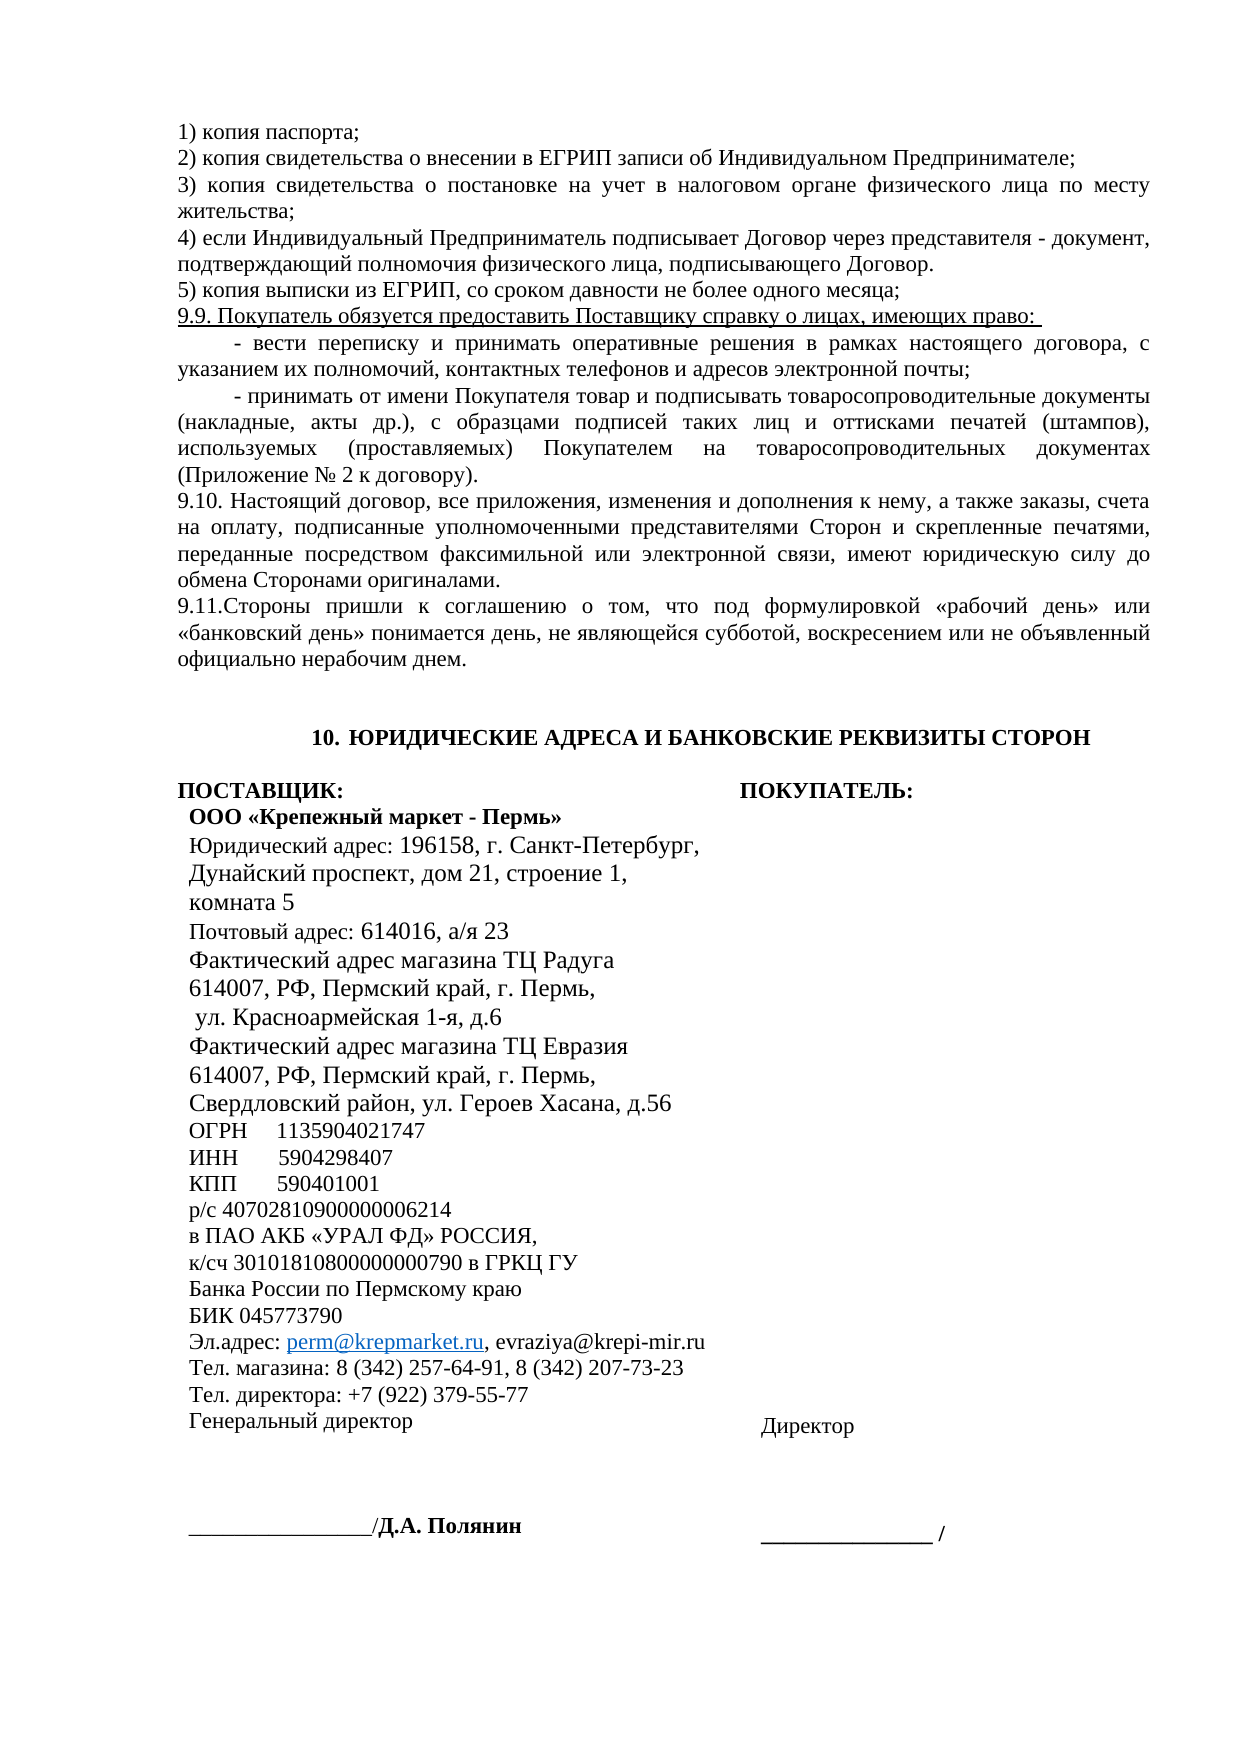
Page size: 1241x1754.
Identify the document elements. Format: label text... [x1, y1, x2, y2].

text 9.10. Настоящий договор, все приложения, изменения и дополнения к нему, а также заказы, счета на оплату, подписанные уполномоченными представителями Сторон и скрепленные печатями, переданные посредством факсимильной или электронной связи, имеют юридическую силу до обмена Сторонами оригиналами. [177, 487, 1152, 592]
table_header Директор _______________ / [750, 803, 1240, 1575]
text 1) копия паспорта; [177, 118, 1152, 144]
text 9.11.Стороны пришли к соглашению о том, что под формулировкой «рабочий день» или «банковский день» понимается день, не являющейся субботой, воскресением или не объявленный официально нерабочим днем. [177, 592, 1152, 672]
text 4) если Индивидуальный Предприниматель подписывает Договор через представителя - документ, подтверждающий полномочия физического лица, подписывающего Договор. [177, 223, 1152, 276]
text - принимать от имени Покупателя товар и подписывать товаросопроводительные документы (накладные, акты др.), с образцами подписей таких лиц и оттисками печатей (штампов), используемых (проставляемых) Покупателем на товаросопроводительных документах (Приложение № 2 к договору). [177, 382, 1152, 487]
text 9.9. Покупатель обязуется предоставить Поставщику справку о лицах, имеющих право: [177, 303, 1152, 329]
list ЮРИДИЧЕСКИЕ АДРЕСА И БАНКОВСКИЕ РЕКВИЗИТЫ СТОРОН [251, 724, 1152, 751]
text 5) копия выписки из ЕГРИП, со сроком давности не более одного месяца; [177, 276, 1152, 303]
text 2) копия свидетельства о внесении в ЕГРИП записи об Индивидуальном Предпринимателе; [177, 144, 1152, 171]
table_header ООО «Крепежный маркет - Пермь» Юридический адрес: 196158, г. Санкт-Петербург, Дунайский проспект, дом 21, строение 1, комната 5 Почтовый адрес: 614016, а/я 23 Фактический адрес магазина ТЦ Радуга 614007, РФ, Пермский край, г. Пермь, ул. Красноармейская 1-я, д.6 Фактический адрес магазина ТЦ Евразия 614007, РФ, Пермский край, г. Пермь, Свердловский район, ул. Героев Хасана, д.56 ОГРН 1135904021747 ИНН 5904298407 КПП 590401001 р/с 40702810900000006214 в ПАО АКБ «УРАЛ ФД» РОССИЯ, к/сч 30101810800000000790 в ГРКЦ ГУ Банка России по Пермскому краю БИК 045773790 Эл.адрес: perm@krepmarket.ru, evraziya@krepi-mir.ru Тел. магазина: 8 (342) 257-64-91, 8 (342) 207-73-23 Тел. директора: +7 (922) 379-55-77 Генеральный директор ________________/Д.А. Полянин [177, 803, 749, 1575]
text - вести переписку и принимать оперативные решения в рамках настоящего договора, с указанием их полномочий, контактных телефонов и адресов электронной почты; [177, 329, 1152, 382]
text 3) копия свидетельства о постановке на учет в налоговом органе физического лица по месту жительства; [177, 171, 1152, 223]
text ПОСТАВЩИК: ПОКУПАТЕЛЬ: [177, 777, 1152, 803]
